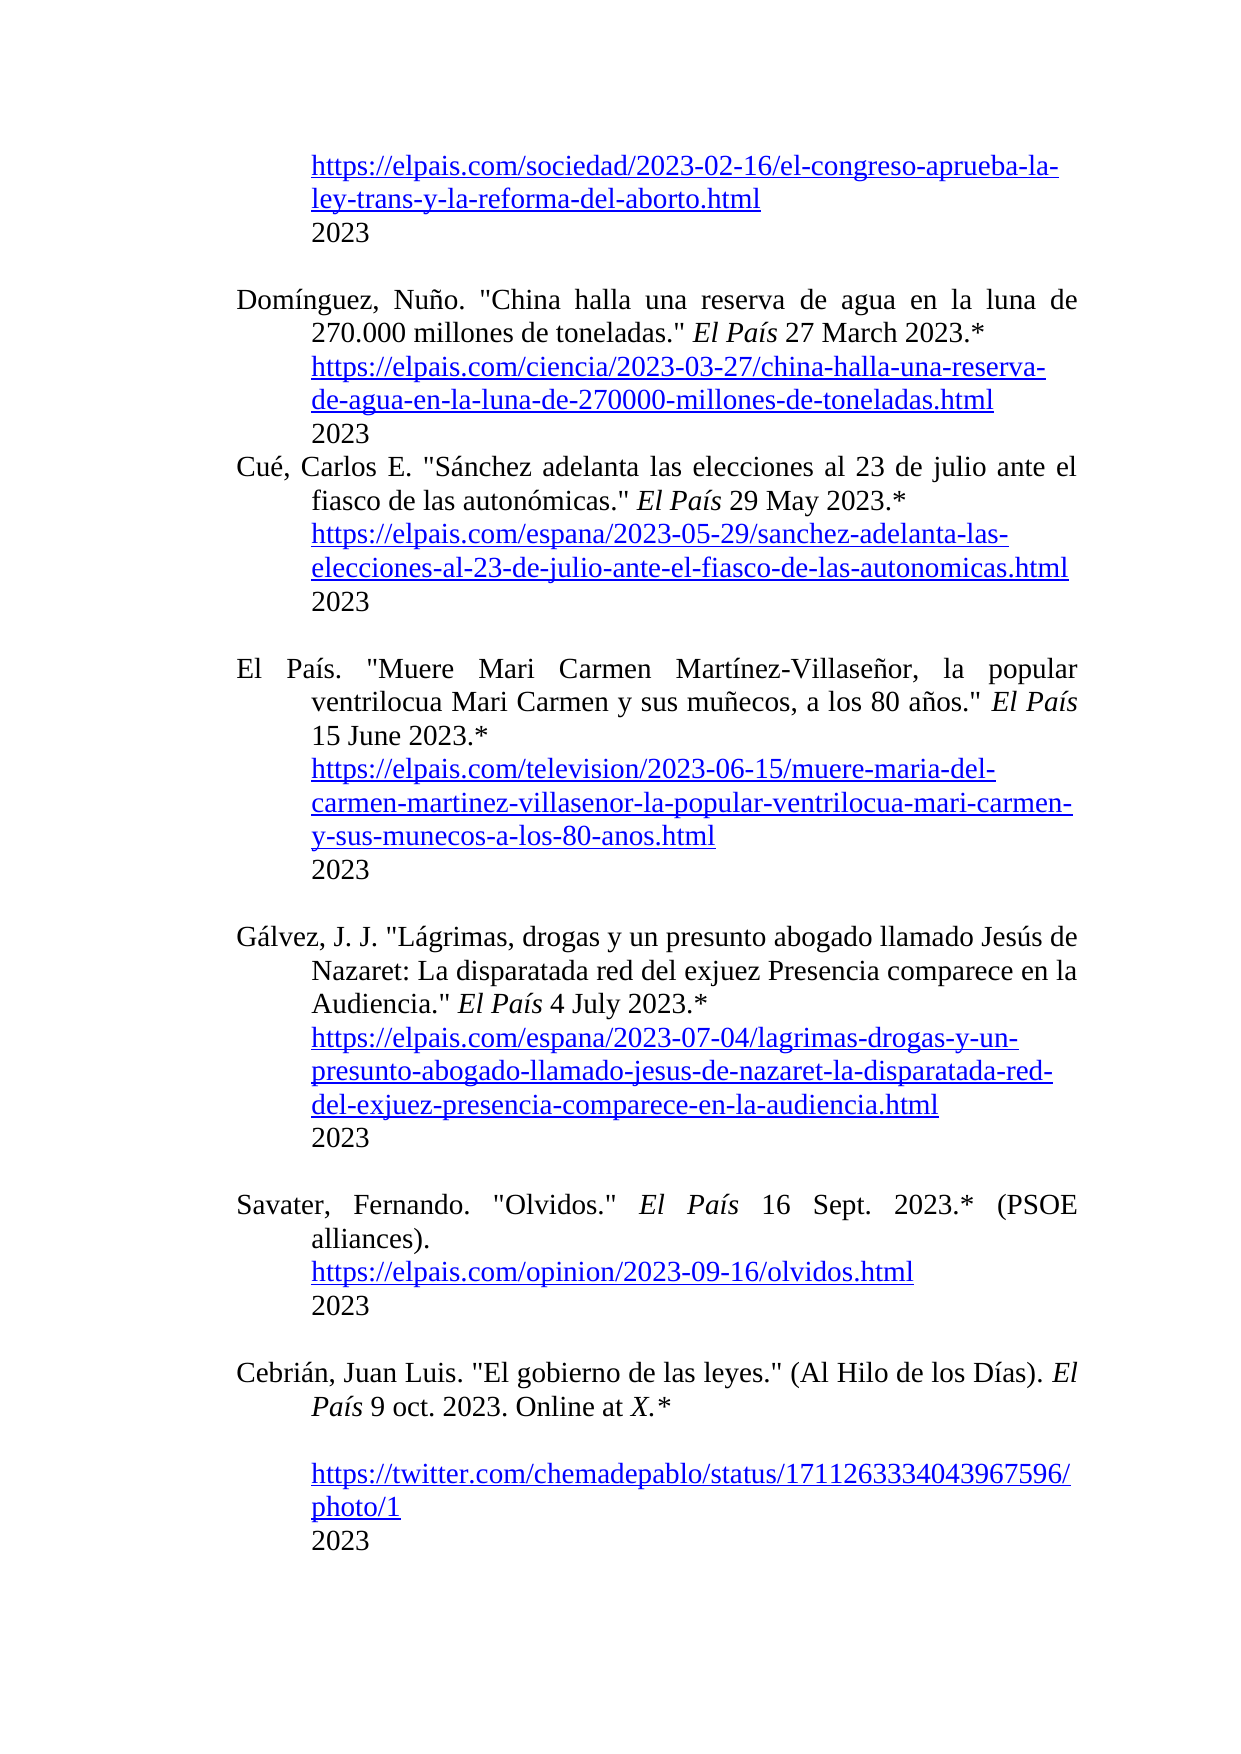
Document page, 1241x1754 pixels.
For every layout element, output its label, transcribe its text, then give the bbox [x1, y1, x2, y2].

text https://elpais.com/sociedad/2023-02-16/el-congreso-aprueba-la-ley-trans-y-la-reforma-del-aborto.html [236, 148, 1078, 215]
text https://elpais.com/espana/2023-07-04/lagrimas-drogas-y-un-presunto-abogado-llamado-jesus-de-nazaret-la-disparatada-red-del-exjuez-presencia-comparece-en-la-audiencia.html [311, 1020, 1078, 1120]
text Savater, Fernando. "Olvidos." El País 16 Sept. 2023.* (PSOE alliances). [236, 1187, 1078, 1254]
text Cué, Carlos E. "Sánchez adelanta las elecciones al 23 de julio ante el fiasco de las autonómicas." El País 29 May 2023.* [236, 449, 1078, 517]
text 2023 [236, 416, 1078, 449]
text Cebrián, Juan Luis. "El gobierno de las leyes." (Al Hilo de los Días). El País 9 oct. 2023. Online at X.* [236, 1355, 1078, 1422]
text 2023 [236, 852, 1078, 886]
text 2023 [236, 215, 1078, 248]
text https://elpais.com/espana/2023-05-29/sanchez-adelanta-las-elecciones-al-23-de-julio-ante-el-fiasco-de-las-autonomicas.html [236, 517, 1078, 584]
text 2023 [236, 584, 1078, 617]
text https://elpais.com/ciencia/2023-03-27/china-halla-una-reserva-de-agua-en-la-luna-de-270000-millones-de-toneladas.html [236, 349, 1078, 416]
text Gálvez, J. J. "Lágrimas, drogas y un presunto abogado llamado Jesús de Nazaret: La disparatada red del exjuez Presencia comparece en la Audiencia." El País 4 July 2023.* [236, 919, 1078, 1020]
text https://twitter.com/chemadepablo/status/1711263334043967596/photo/1 [236, 1422, 1078, 1523]
text https://elpais.com/opinion/2023-09-16/olvidos.html [236, 1254, 1078, 1288]
text 2023 [236, 1523, 1078, 1556]
text 2023 [236, 1288, 1078, 1322]
text 2023 [236, 1120, 1078, 1154]
text Domínguez, Nuño. "China halla una reserva de agua en la luna de 270.000 millones de toneladas." El País 27 March 2023.* [236, 282, 1078, 349]
text https://elpais.com/television/2023-06-15/muere-maria-del-carmen-martinez-villasenor-la-popular-ventrilocua-mari-carmen-y-sus-munecos-a-los-80-anos.html [236, 751, 1078, 852]
text El País. "Muere Mari Carmen Martínez-Villaseñor, la popular ventrilocua Mari Carmen y sus muñecos, a los 80 años." El País 15 June 2023.* [236, 651, 1078, 751]
